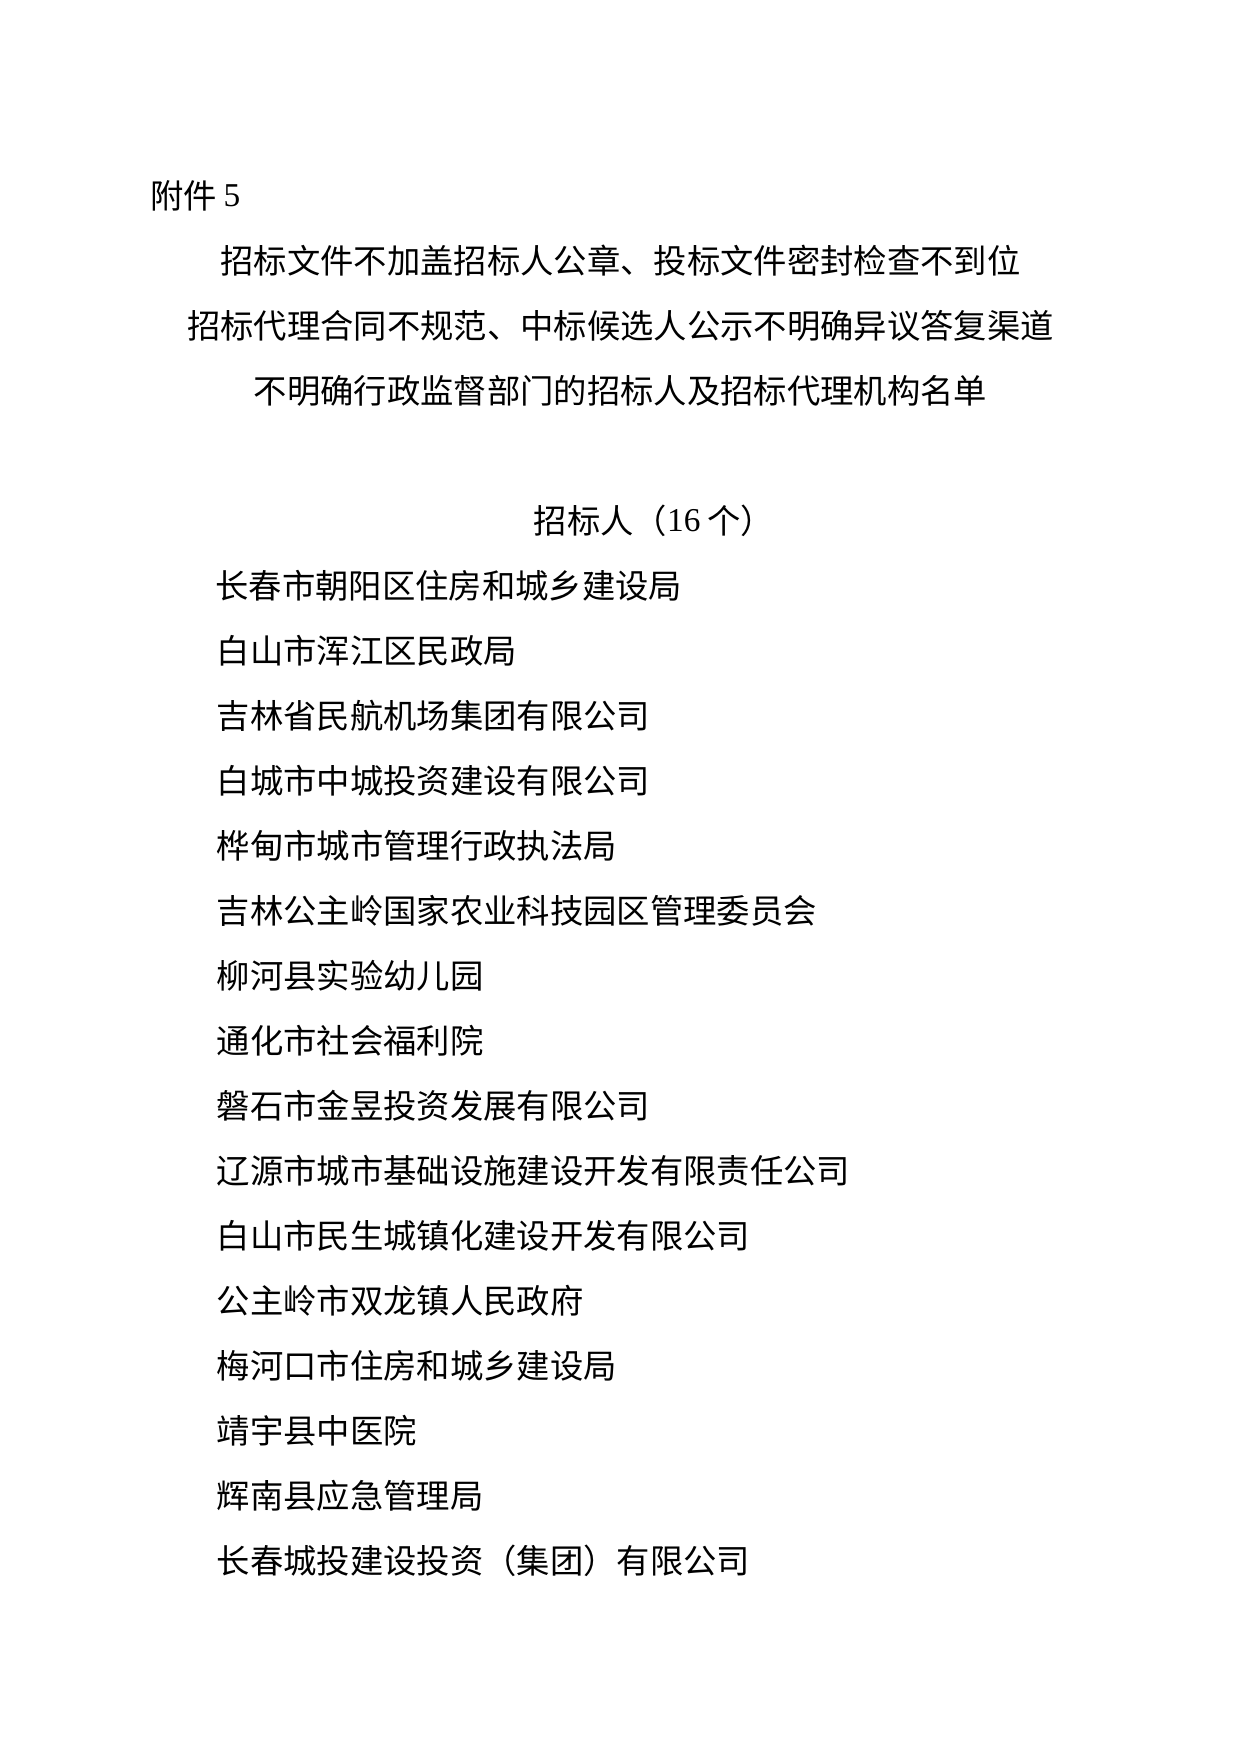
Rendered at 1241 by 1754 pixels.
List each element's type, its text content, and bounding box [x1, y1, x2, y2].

text 靖宇县中医院 [150, 1397, 1090, 1462]
text 不明确行政监督部门的招标人及招标代理机构名单 [150, 357, 1090, 422]
text 招标文件不加盖招标人公章、投标文件密封检查不到位 [150, 227, 1090, 292]
text 白城市中城投资建设有限公司 [150, 747, 1090, 812]
text 白山市浑江区民政局 [150, 617, 1090, 682]
text 辽源市城市基础设施建设开发有限责任公司 [150, 1137, 1090, 1202]
text 磐石市金昱投资发展有限公司 [150, 1072, 1090, 1137]
text 招标代理合同不规范、中标候选人公示不明确异议答复渠道 [150, 292, 1090, 357]
text 吉林公主岭国家农业科技园区管理委员会 [150, 877, 1090, 942]
text 柳河县实验幼儿园 [150, 942, 1090, 1007]
text 长春市朝阳区住房和城乡建设局 [150, 552, 1090, 617]
text 附件5 [150, 162, 1090, 227]
text 通化市社会福利院 [150, 1007, 1090, 1072]
text 辉南县应急管理局 [150, 1462, 1090, 1527]
text 梅河口市住房和城乡建设局 [150, 1332, 1090, 1397]
text 桦甸市城市管理行政执法局 [150, 812, 1090, 877]
text 白山市民生城镇化建设开发有限公司 [150, 1202, 1090, 1267]
text 招标人（16个） [150, 487, 1090, 552]
text 公主岭市双龙镇人民政府 [150, 1267, 1090, 1332]
text 吉林省民航机场集团有限公司 [150, 682, 1090, 747]
text 长春城投建设投资（集团）有限公司 [150, 1527, 1090, 1592]
